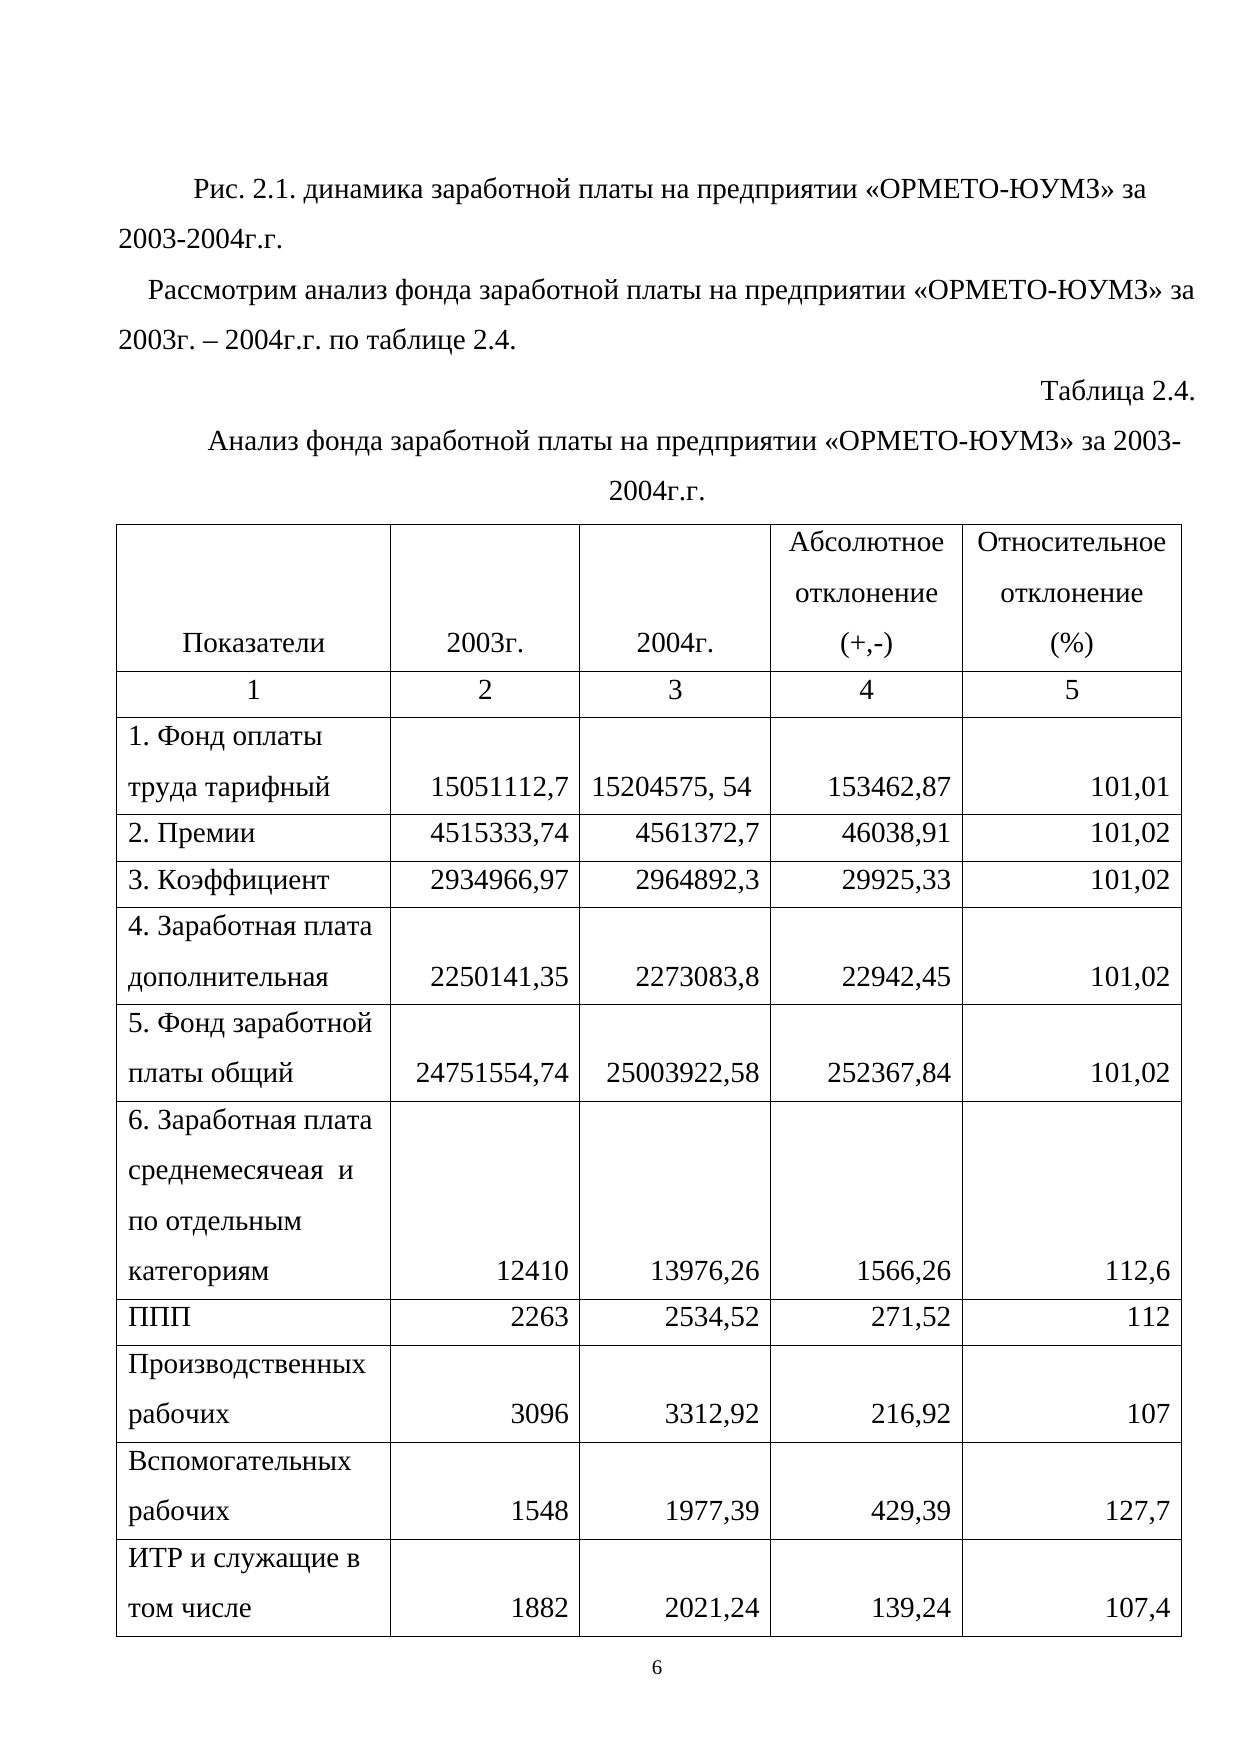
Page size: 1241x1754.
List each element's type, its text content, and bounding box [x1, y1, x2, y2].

table_header Относительное отклонение (%) [963, 525, 1181, 671]
table_cell 112 [963, 1300, 1181, 1345]
table_cell 2964892,3 [580, 862, 770, 907]
table_cell ППП [117, 1300, 390, 1345]
table_cell 46038,91 [771, 815, 962, 861]
table_cell 101,02 [963, 1005, 1181, 1101]
text Рассмотрим анализ фонда заработной платы на предприятии «ОРМЕТО-ЮУМЗ» за 2003г. – 2004г.г. по таблице 2.4. [118, 272, 1196, 356]
table_cell 5 [963, 672, 1181, 717]
table_cell 2 [391, 672, 579, 717]
table_cell 4515333,74 [391, 815, 579, 861]
table_cell Производственных рабочих [117, 1346, 390, 1442]
table_cell 107 [963, 1346, 1181, 1442]
table_cell 101,02 [963, 815, 1181, 861]
table_cell 271,52 [771, 1300, 962, 1345]
table_cell 1882 [391, 1540, 579, 1636]
table_header 2004г. [580, 525, 770, 671]
table_cell 2534,52 [580, 1300, 770, 1345]
table_cell 127,7 [963, 1443, 1181, 1539]
table_cell 2. Премии [117, 815, 390, 861]
table_cell 1. Фонд оплаты труда тарифный [117, 718, 390, 814]
table_cell ИТР и служащие в том числе [117, 1540, 390, 1636]
table_cell 101,02 [963, 862, 1181, 907]
table_cell 2273083,8 [580, 908, 770, 1004]
table_cell 2934966,97 [391, 862, 579, 907]
table_cell 429,39 [771, 1443, 962, 1539]
table_cell 1 [117, 672, 390, 717]
table_cell 25003922,58 [580, 1005, 770, 1101]
table_cell Вспомогательных рабочих [117, 1443, 390, 1539]
text Анализ фонда заработной платы на предприятии «ОРМЕТО-ЮУМЗ» за 2003-2004г.г. [118, 423, 1196, 507]
table_header 2003г. [391, 525, 579, 671]
table_cell 15204575, 54 [580, 718, 770, 814]
table_cell 4561372,7 [580, 815, 770, 861]
table_cell 2263 [391, 1300, 579, 1345]
table_cell 216,92 [771, 1346, 962, 1442]
table_cell 29925,33 [771, 862, 962, 907]
text Таблица 2.4. [118, 373, 1196, 406]
table_cell 101,02 [963, 908, 1181, 1004]
table_cell 13976,26 [580, 1102, 770, 1298]
table_cell 24751554,74 [391, 1005, 579, 1101]
table_cell 3. Коэффициент [117, 862, 390, 907]
table_cell 3 [580, 672, 770, 717]
text Рис. 2.1. динамика заработной платы на предприятии «ОРМЕТО-ЮУМЗ» за 2003-2004г.г. [118, 171, 1196, 255]
table_header Абсолютное отклонение (+,-) [771, 525, 962, 671]
table_cell 112,6 [963, 1102, 1181, 1298]
table_cell 139,24 [771, 1540, 962, 1636]
table_header Показатели [117, 525, 390, 671]
table_cell 3312,92 [580, 1346, 770, 1442]
table_cell 153462,87 [771, 718, 962, 814]
table_cell 107,4 [963, 1540, 1181, 1636]
table_cell 101,01 [963, 718, 1181, 814]
table_cell 3096 [391, 1346, 579, 1442]
table_cell 4 [771, 672, 962, 717]
table_cell 2250141,35 [391, 908, 579, 1004]
table_cell 252367,84 [771, 1005, 962, 1101]
table_cell 12410 [391, 1102, 579, 1298]
table_cell 4. Заработная плата дополнительная [117, 908, 390, 1004]
table_cell 1977,39 [580, 1443, 770, 1539]
table_cell 15051112,7 [391, 718, 579, 814]
table_cell 22942,45 [771, 908, 962, 1004]
table_cell 2021,24 [580, 1540, 770, 1636]
table_cell 6. Заработная плата среднемесячеая и по отдельным категориям [117, 1102, 390, 1298]
table_cell 5. Фонд заработной платы общий [117, 1005, 390, 1101]
table_cell 1566,26 [771, 1102, 962, 1298]
table_cell 1548 [391, 1443, 579, 1539]
